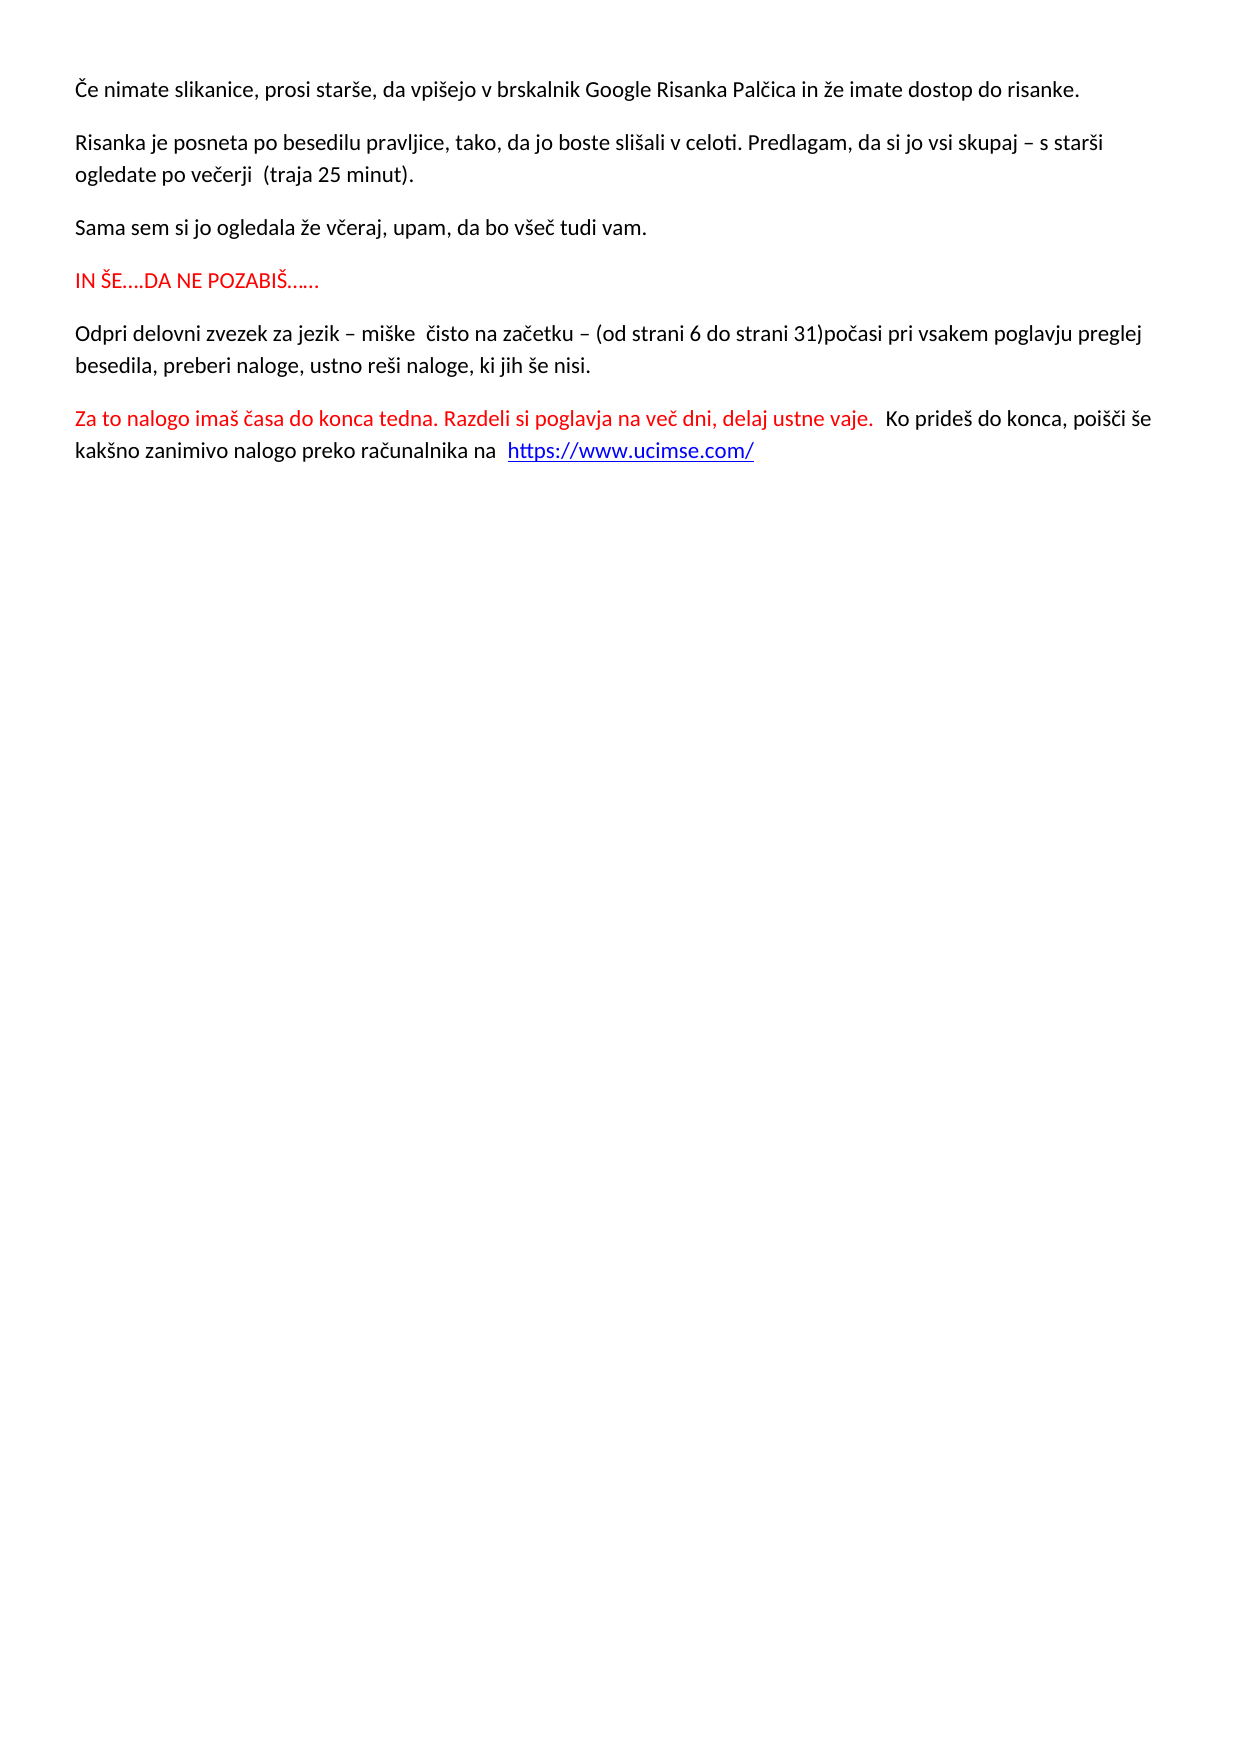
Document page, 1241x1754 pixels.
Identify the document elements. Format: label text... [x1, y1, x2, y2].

text Odpri delovni zvezek za jezik – miške čisto na začetku – (od strani 6 do strani 31)počasi pri vsakem poglavju preglej besedila, preberi naloge, ustno reši naloge, ki jih še nisi. [75, 319, 1165, 379]
text Risanka je posneta po besedilu pravljice, tako, da jo boste slišali v celoti. Predlagam, da si jo vsi skupaj – s starši ogledate po večerji (traja 25 minut). [75, 128, 1165, 188]
text Za to nalogo imaš časa do konca tedna. Razdeli si poglavja na več dni, delaj ustne vaje. Ko prideš do konca, poišči še kakšno zanimivo nalogo preko računalnika na https://www.ucimse.com/ [75, 404, 1165, 465]
text Če nimate slikanice, prosi starše, da vpišejo v brskalnik Google Risanka Palčica in že imate dostop do risanke. [75, 75, 1165, 103]
text Sama sem si jo ogledala že včeraj, upam, da bo všeč tudi vam. [75, 213, 1165, 241]
text IN ŠE….DA NE POZABIŠ…… [75, 266, 1165, 294]
